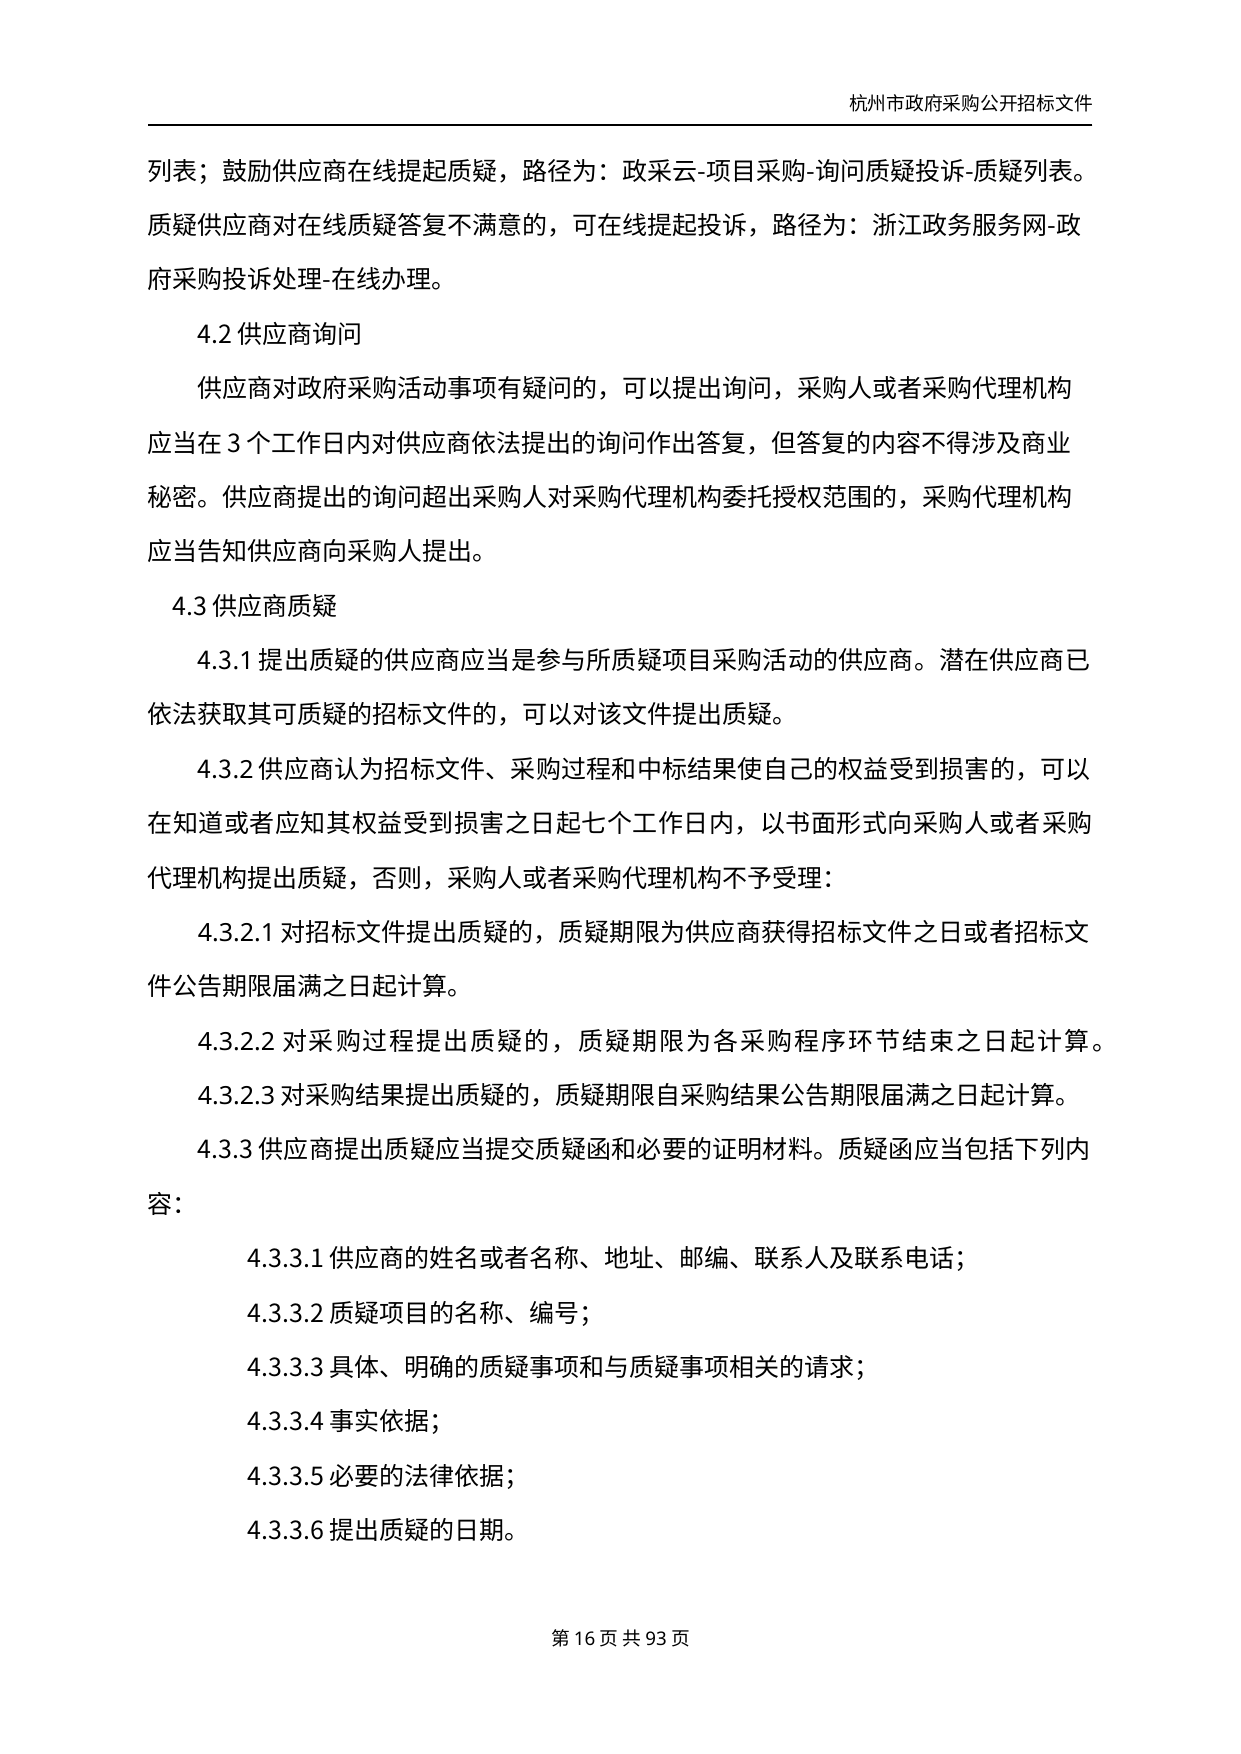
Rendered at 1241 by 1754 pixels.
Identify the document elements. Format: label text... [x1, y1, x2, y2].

text 4.3.3.4事实依据； [148, 1402, 1092, 1438]
text 4.3.2.1对招标文件提出质疑的，质疑期限为供应商获得招标文件之日或者招标文件公告期限届满之日起计算。 [148, 912, 1092, 1003]
text 4.3.3.1供应商的姓名或者名称、地址、邮编、联系人及联系电话； [148, 1239, 1092, 1275]
text 4.3供应商质疑 [148, 586, 1092, 622]
text 4.3.3.6提出质疑的日期。 [148, 1511, 1092, 1547]
text 4.3.2供应商认为招标文件、采购过程和中标结果使自己的权益受到损害的，可以在知道或者应知其权益受到损害之日起七个工作日内，以书面形式向采购人或者采购代理机构提出质疑，否则，采购人或者采购代理机构不予受理： [148, 749, 1092, 894]
text 4.2供应商询问 [148, 314, 1092, 351]
text 供应商对政府采购活动事项有疑问的，可以提出询问，采购人或者采购代理机构应当在3个工作日内对供应商依法提出的询问作出答复，但答复的内容不得涉及商业秘密。供应商提出的询问超出采购人对采购代理机构委托授权范围的，采购代理机构应当告知供应商向采购人提出。 [148, 369, 1092, 568]
text 4.3.2.2对采购过程提出质疑的，质疑期限为各采购程序环节结束之日起计算。4.3.2.3对采购结果提出质疑的，质疑期限自采购结果公告期限届满之日起计算。 [198, 1021, 1092, 1112]
text 4.3.3.5必要的法律依据； [148, 1456, 1092, 1492]
text 4.3.3.3具体、明确的质疑事项和与质疑事项相关的请求； [148, 1347, 1092, 1384]
text 4.3.3.2质疑项目的名称、编号； [148, 1293, 1092, 1329]
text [148, 151, 1092, 296]
text 4.3.3供应商提出质疑应当提交质疑函和必要的证明材料。质疑函应当包括下列内容： [148, 1130, 1092, 1221]
text 4.3.1提出质疑的供应商应当是参与所质疑项目采购活动的供应商。潜在供应商已依法获取其可质疑的招标文件的，可以对该文件提出质疑。 [148, 641, 1092, 731]
